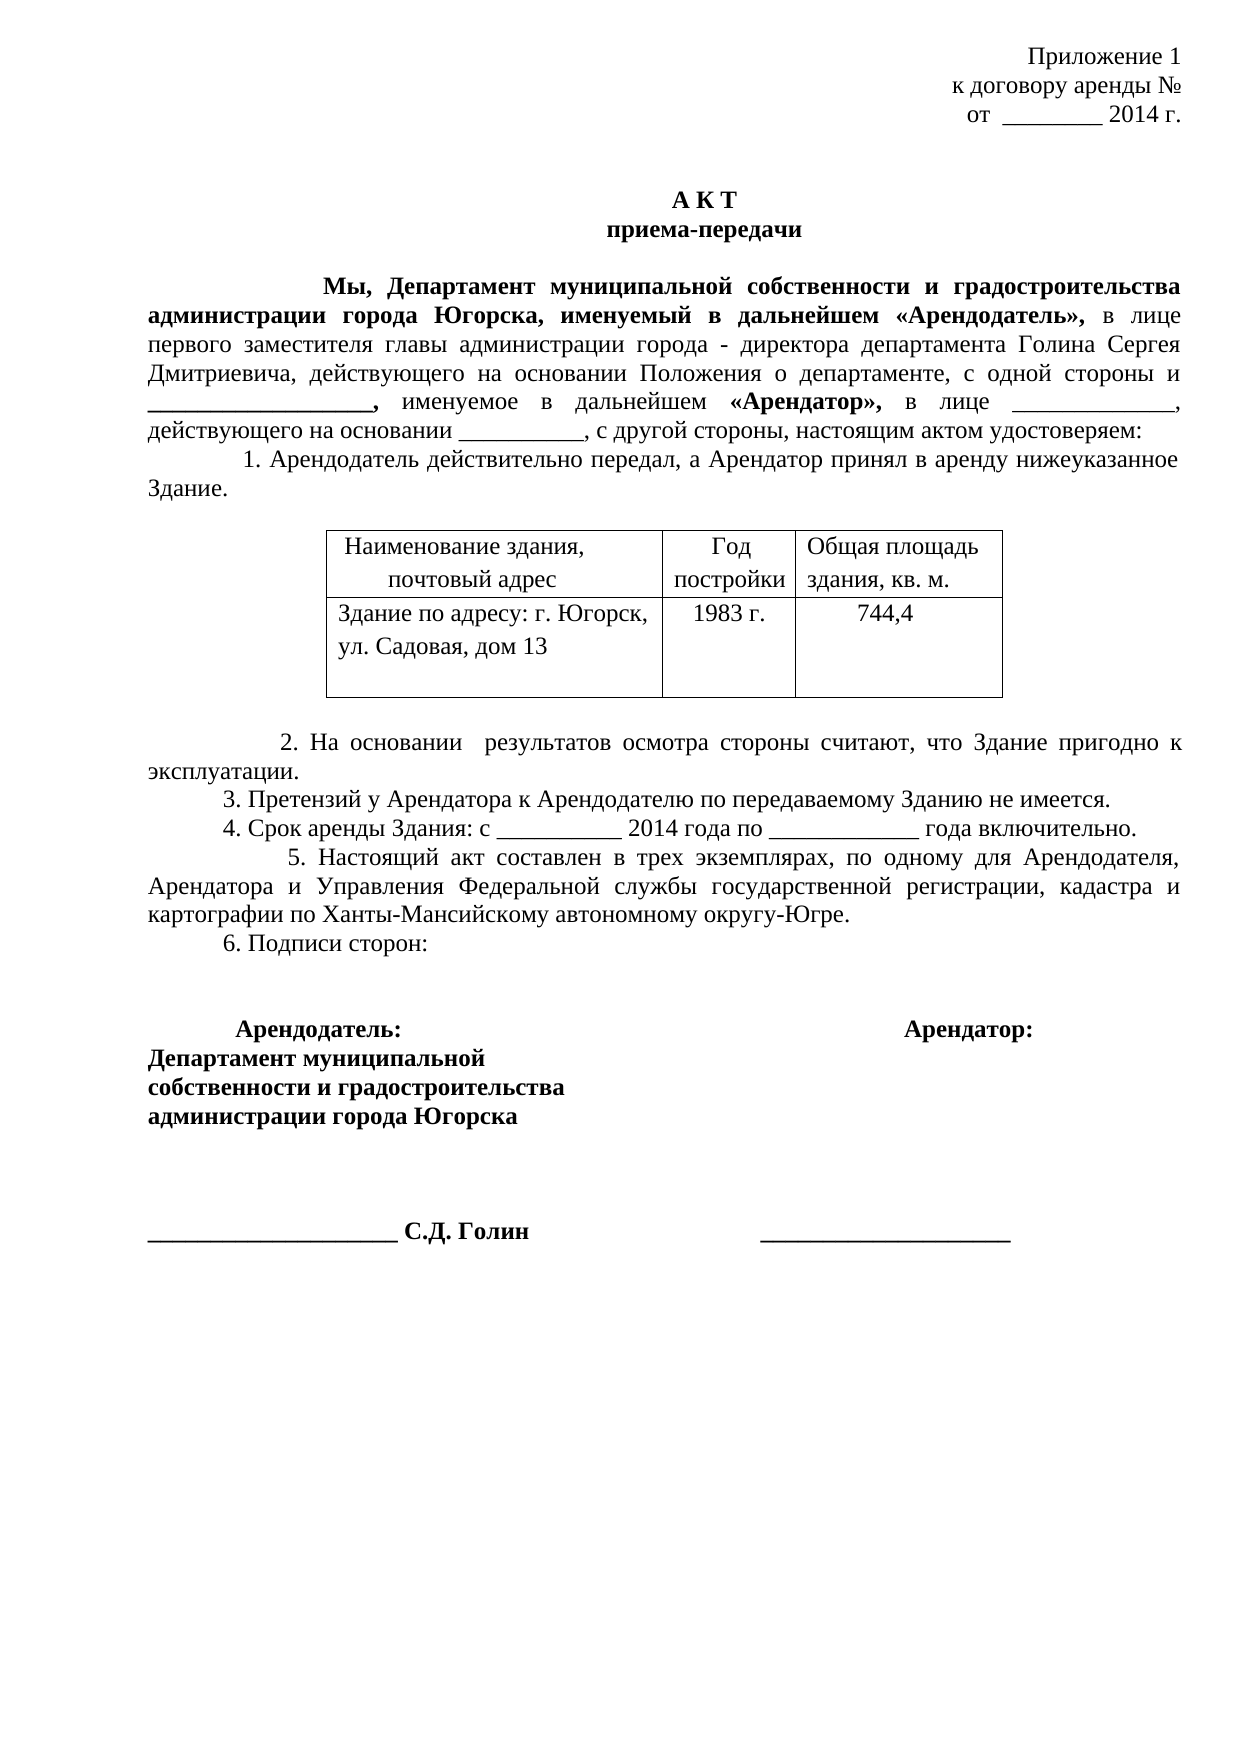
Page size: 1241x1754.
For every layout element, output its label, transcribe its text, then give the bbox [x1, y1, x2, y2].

table_cell 1983 г. [663, 598, 795, 697]
text 4. Срок аренды Здания: с __________ 2014 года по ____________ года включительно. [148, 813, 1240, 842]
table_header Общая площадь здания, кв. м. [796, 531, 1002, 597]
table_header Год постройки [663, 531, 795, 597]
text к договору аренды № [148, 70, 1181, 99]
text Департамент муниципальной [148, 1043, 1240, 1072]
text 6. Подписи сторон: [148, 928, 1240, 957]
text собственности и градостроительства [148, 1072, 1240, 1101]
text администрации города Югорска [148, 1101, 1240, 1129]
subtitle А К Т [148, 185, 1240, 214]
table_cell 744,4 [796, 598, 1002, 697]
text Арендодатель: Арендатор: [148, 1014, 1240, 1043]
text 3. Претензий у Арендатора к Арендодателю по передаваемому Зданию не имеется. [148, 784, 1240, 813]
text 2. На основании результатов осмотра стороны считают, что Здание пригодно к эксплуатации. [148, 727, 1184, 784]
table_cell Здание по адресу: г. Югорск, ул. Садовая, дом 13 [327, 598, 662, 697]
text ____________________ С.Д. Голин ____________________ [148, 1216, 1240, 1244]
subtitle приема-передачи [148, 214, 1240, 243]
text Приложение 1 [673, 41, 1181, 70]
text 5. Настоящий акт составлен в трех экземплярах, по одному для Арендодателя, Арендатора и Управления Федеральной службы государственной регистрации, кадастра и картографии по Ханты-Мансийскому автономному округу-Югре. [148, 842, 1181, 928]
text от ________ 2014 г. [148, 99, 1181, 128]
text 1. Арендодатель действительно передал, а Арендатор принял в аренду нижеуказанное Здание. [148, 444, 1181, 501]
text Мы, Департамент муниципальной собственности и градостроительства администрации города Югорска, именуемый в дальнейшем «Арендодатель», в лице первого заместителя главы администрации города - директора департамента Голина Сергея Дмитриевича, действующего на основании Положения о департаменте, с одной стороны и __________________, именуемое в дальнейшем «Арендатор», в лице _____________, действующего на основании __________, с другой стороны, настоящим актом удостоверяем: [148, 271, 1181, 444]
table_header Наименование здания, почтовый адрес [327, 531, 662, 597]
